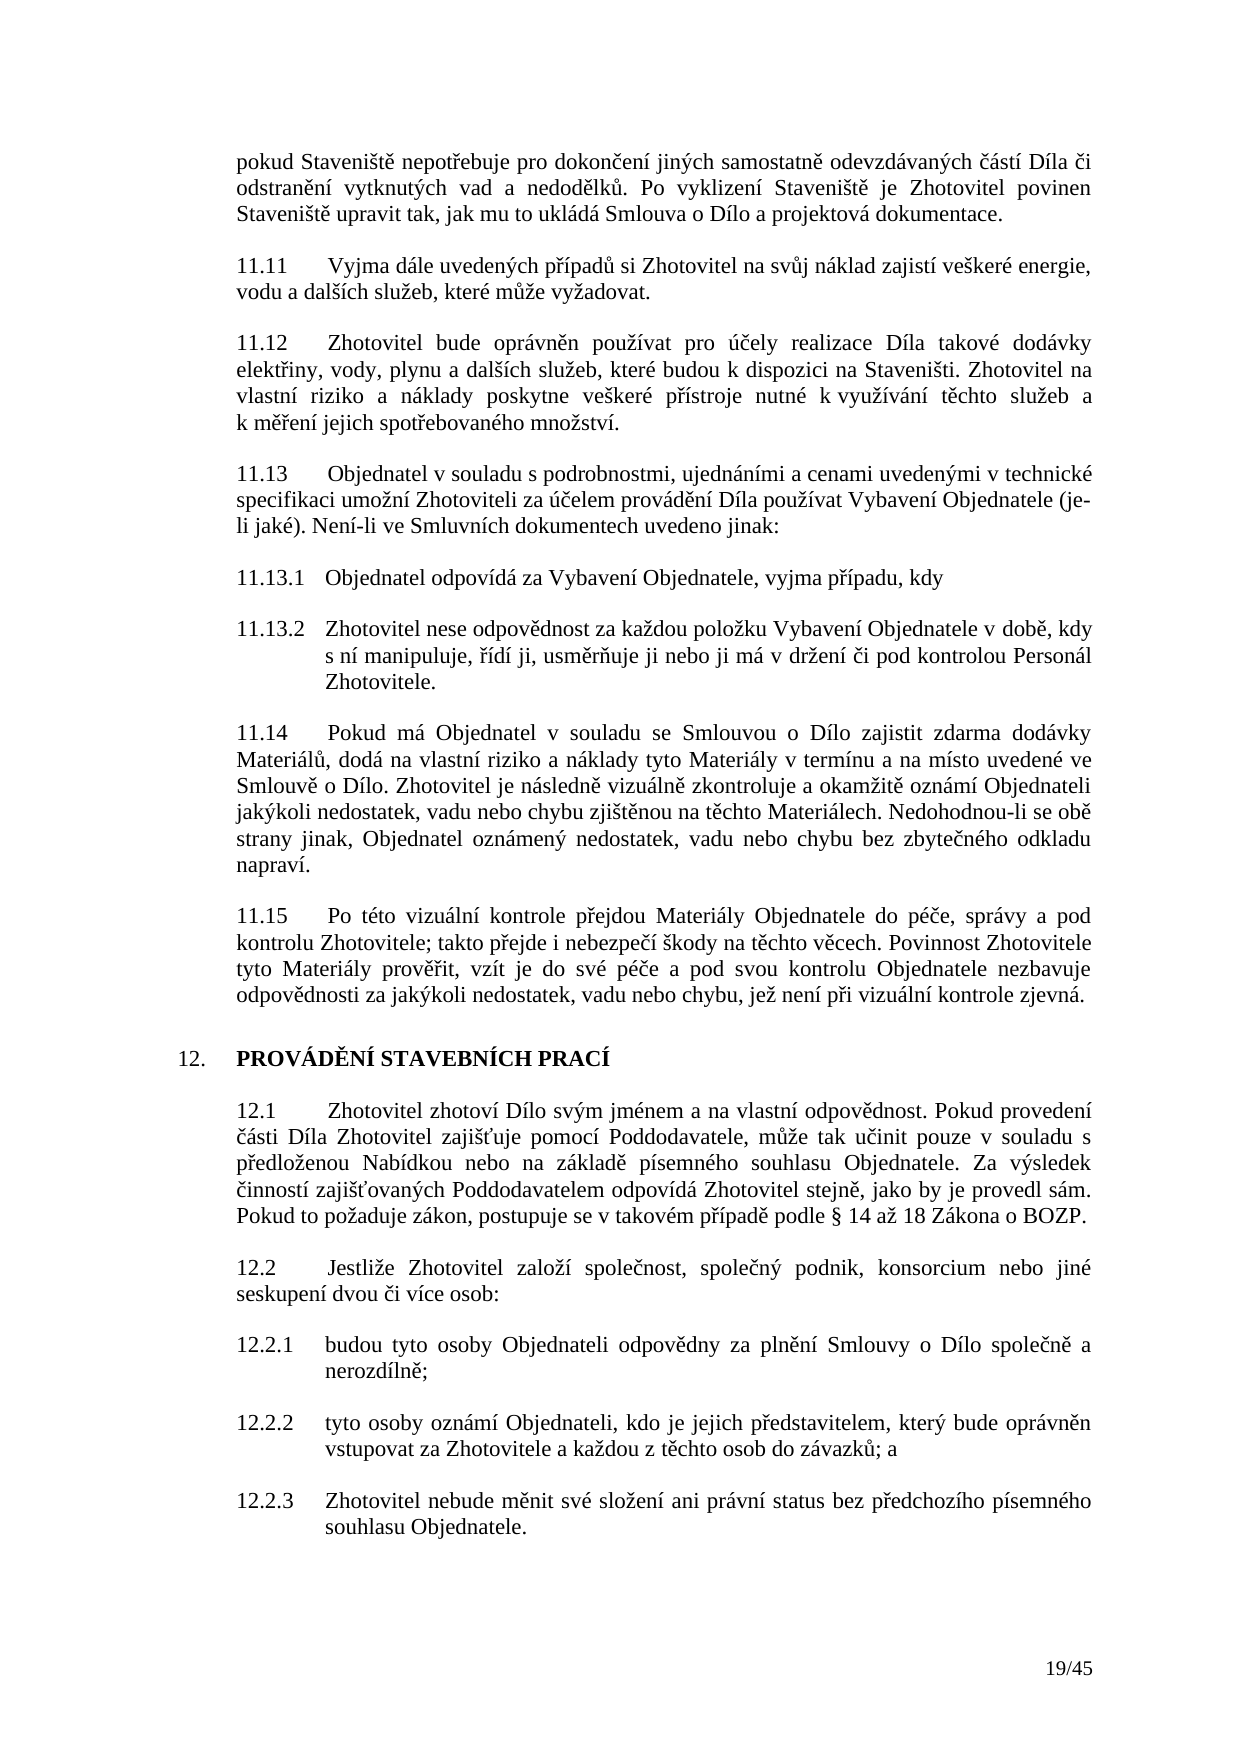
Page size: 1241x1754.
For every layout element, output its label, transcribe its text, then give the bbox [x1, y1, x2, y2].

text Zhotovitel nebude měnit své složení ani právní status bez předchozího písemného souhlasu Objednatele. [236, 1487, 1092, 1539]
text Objednatel v souladu s podrobnostmi, ujednáními a cenami uvedenými v technické specifikaci umožní Zhotoviteli za účelem provádění Díla používat Vybavení Objednatele (je-li jaké). Není-li ve Smluvních dokumentech uvedeno jinak: [236, 460, 1092, 539]
text Zhotovitel nese odpovědnost za každou položku Vybavení Objednatele v době, kdy s ní manipuluje, řídí ji, usměrňuje ji nebo ji má v držení či pod kontrolou Personál Zhotovitele. [236, 615, 1092, 694]
text Jestliže Zhotovitel založí společnost, společný podnik, konsorcium nebo jiné seskupení dvou či více osob: [236, 1253, 1092, 1306]
text Zhotovitel zhotoví Dílo svým jménem a na vlastní odpovědnost. Pokud provedení části Díla Zhotovitel zajišťuje pomocí Poddodavatele, může tak učinit pouze v souladu s předloženou Nabídkou nebo na základě písemného souhlasu Objednatele. Za výsledek činností zajišťovaných Poddodavatelem odpovídá Zhotovitel stejně, jako by je provedl sám. Pokud to požaduje zákon, postupuje se v takovém případě podle § 14 až 18 Zákona o BOZP. [236, 1097, 1092, 1228]
text Zhotovitel bude oprávněn používat pro účely realizace Díla takové dodávky elektřiny, vody, plynu a dalších služeb, které budou k dispozici na Staveništi. Zhotovitel na vlastní riziko a náklady poskytne veškeré přístroje nutné k využívání těchto služeb a k měření jejich spotřebovaného množství. [236, 329, 1092, 435]
text Provádění stavebních prací [177, 1045, 1092, 1072]
text Pokud má Objednatel v souladu se Smlouvou o Dílo zajistit zdarma dodávky Materiálů, dodá na vlastní riziko a náklady tyto Materiály v termínu a na místo uvedené ve Smlouvě o Dílo. Zhotovitel je následně vizuálně zkontroluje a okamžitě oznámí Objednateli jakýkoli nedostatek, vadu nebo chybu zjištěnou na těchto Materiálech. Nedohodnou-li se obě strany jinak, Objednatel oznámený nedostatek, vadu nebo chybu bez zbytečného odkladu napraví. [236, 719, 1092, 877]
text Vyjma dále uvedených případů si Zhotovitel na svůj náklad zajistí veškeré energie, vodu a dalších služeb, které může vyžadovat. [236, 252, 1092, 304]
text budou tyto osoby Objednateli odpovědny za plnění Smlouvy o Dílo společně a nerozdílně; [236, 1331, 1092, 1384]
text Po této vizuální kontrole přejdou Materiály Objednatele do péče, správy a pod kontrolu Zhotovitele; takto přejde i nebezpečí škody na těchto věcech. Povinnost Zhotovitele tyto Materiály prověřit, vzít je do své péče a pod svou kontrolu Objednatele nezbavuje odpovědnosti za jakýkoli nedostatek, vadu nebo chybu, jež není při vizuální kontrole zjevná. [236, 902, 1092, 1008]
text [236, 148, 1092, 227]
text Objednatel odpovídá za Vybavení Objednatele, vyjma případu, kdy [236, 564, 1092, 590]
text tyto osoby oznámí Objednateli, kdo je jejich představitelem, který bude oprávněn vstupovat za Zhotovitele a každou z těchto osob do závazků; a [236, 1409, 1092, 1462]
